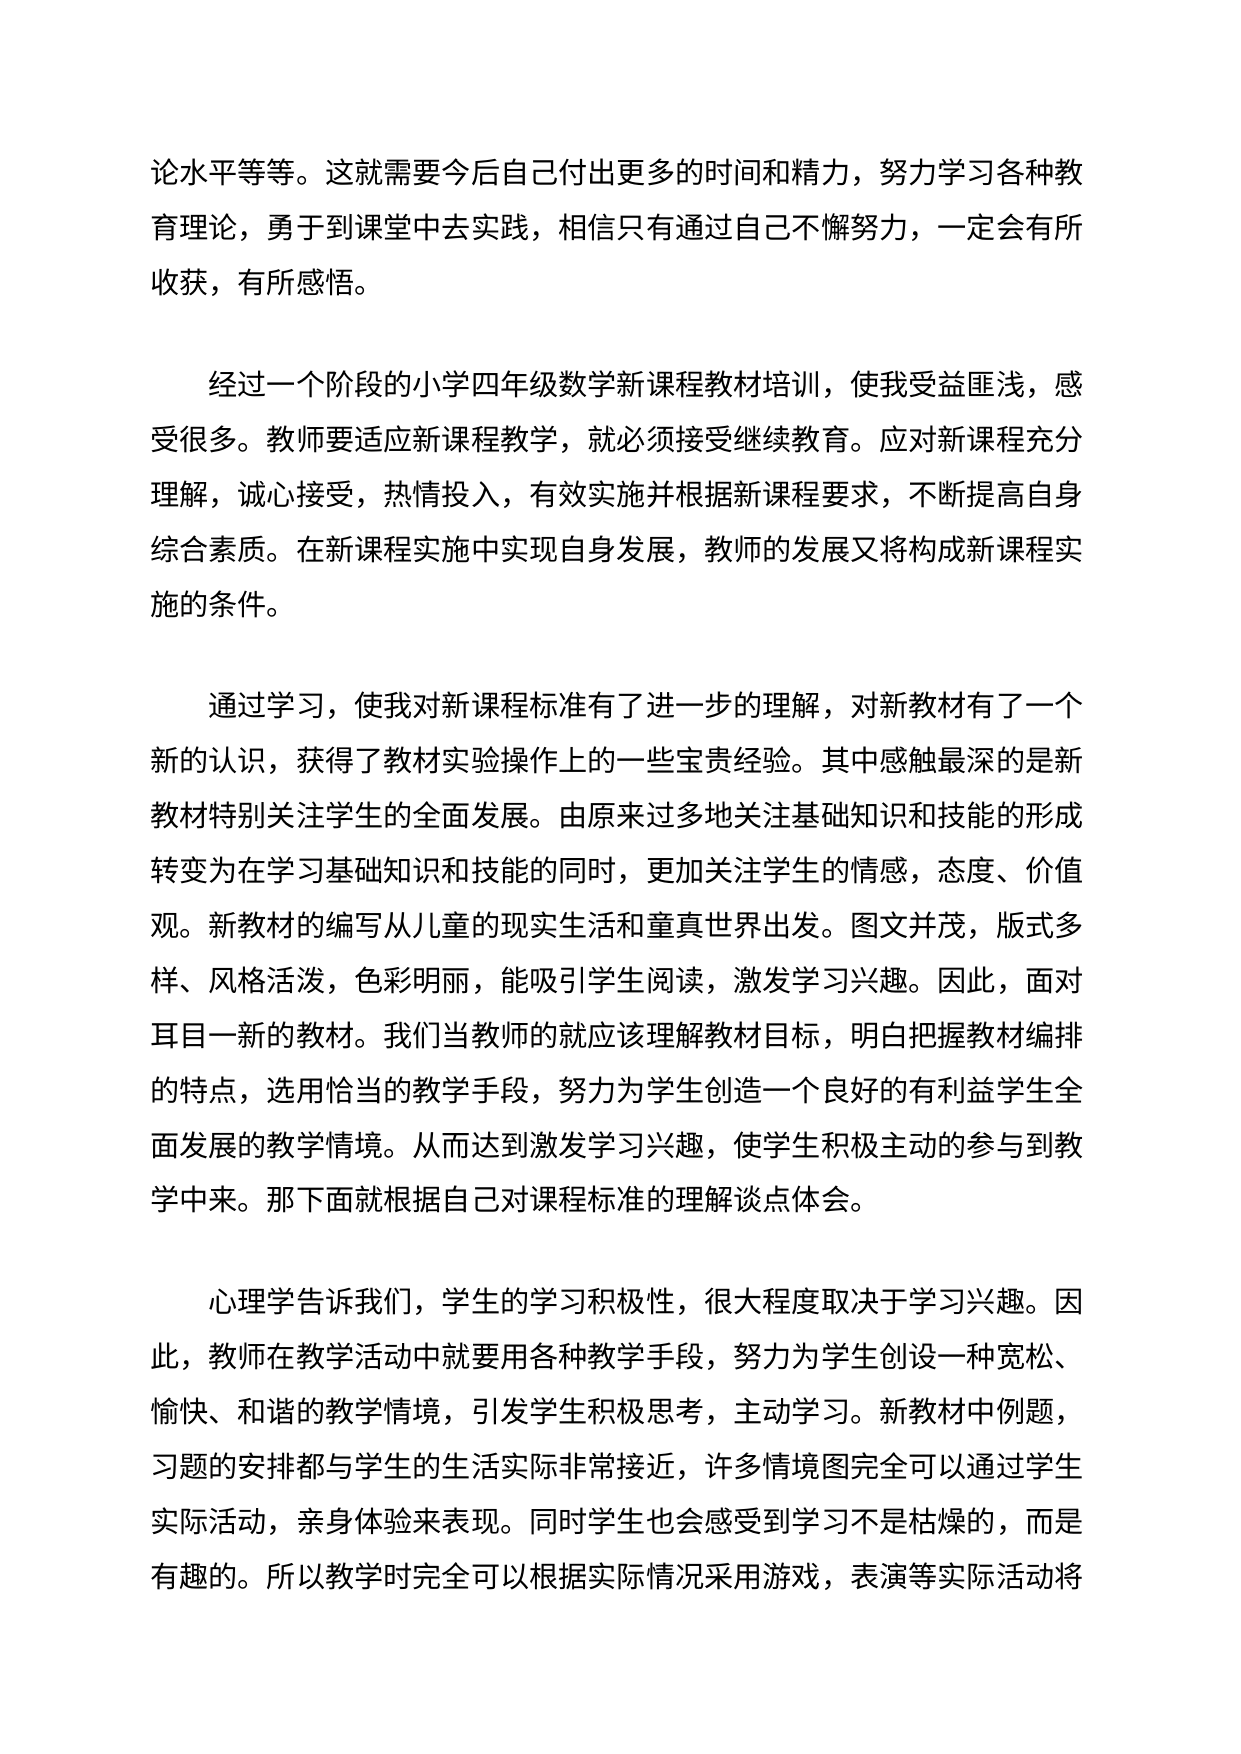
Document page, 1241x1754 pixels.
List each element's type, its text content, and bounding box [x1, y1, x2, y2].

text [150, 1279, 1090, 1596]
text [150, 150, 1090, 302]
text 通过学习，使我对新课程标准有了进一步的理解，对新教材有了一个新的认识，获得了教材实验操作上的一些宝贵经验。其中感触最深的是新教材特别关注学生的全面发展。由原来过多地关注基础知识和技能的形成转变为在学习基础知识和技能的同时，更加关注学生的情感，态度、价值观。新教材的编写从儿童的现实生活和童真世界出发。图文并茂，版式多样、风格活泼，色彩明丽，能吸引学生阅读，激发学习兴趣。因此，面对耳目一新的教材。我们当教师的就应该理解教材目标，明白把握教材编排的特点，选用恰当的教学手段，努力为学生创造一个良好的有利益学生全面发展的教学情境。从而达到激发学习兴趣，使学生积极主动的参与到教学中来。那下面就根据自己对课程标准的理解谈点体会。 [150, 683, 1090, 1219]
text 经过一个阶段的小学四年级数学新课程教材培训，使我受益匪浅，感受很多。教师要适应新课程教学，就必须接受继续教育。应对新课程充分理解，诚心接受，热情投入，有效实施并根据新课程要求，不断提高自身综合素质。在新课程实施中实现自身发展，教师的发展又将构成新课程实施的条件。 [150, 362, 1090, 623]
